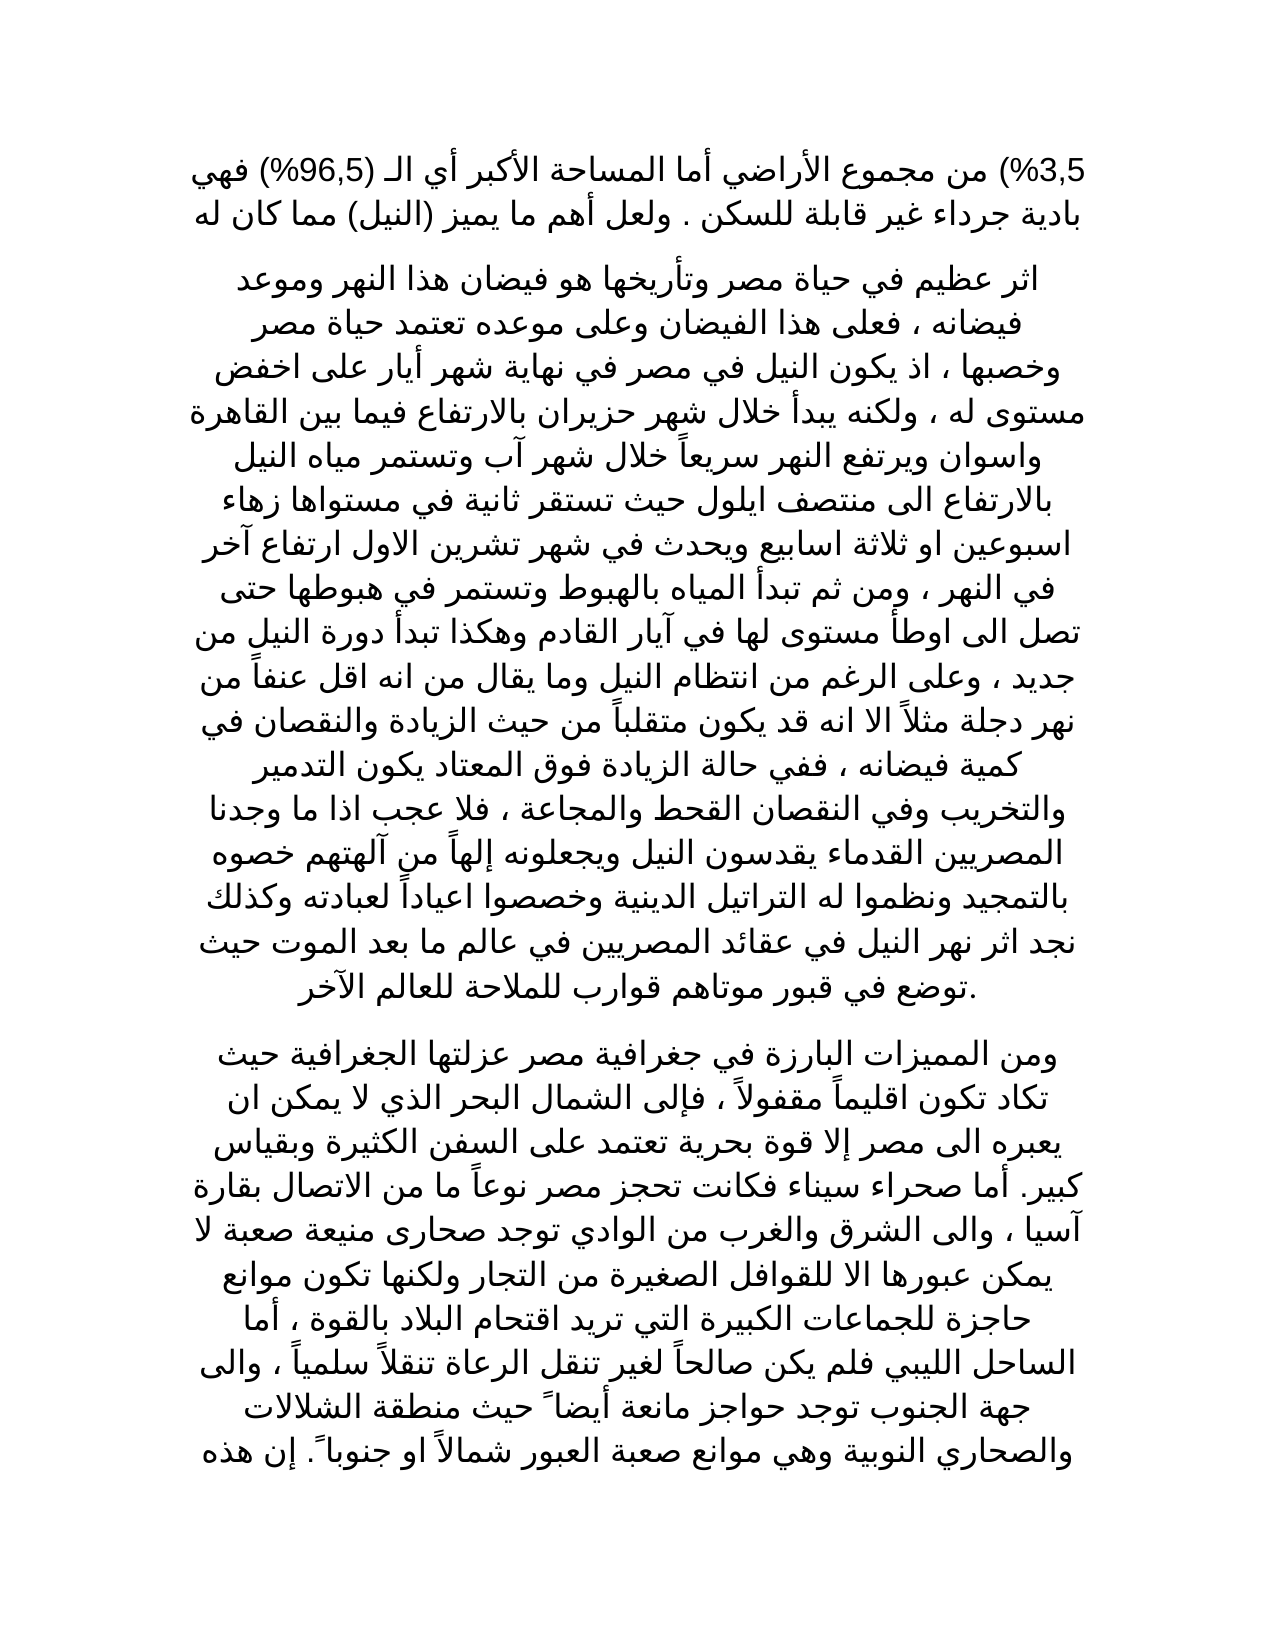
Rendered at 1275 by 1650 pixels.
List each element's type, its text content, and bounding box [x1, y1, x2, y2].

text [187, 150, 1087, 233]
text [187, 1034, 1087, 1470]
text اثر عظيم في حياة مصر وتأريخها هو فيضان هذا النهر وموعد فيضانه ، فعلى هذا الفيضان وعلى موعده تعتمد حياة مصر وخصبها ، اذ يكون النيل في مصر في نهاية شهر أيار على اخفض مستوى له ، ولكنه يبدأ خلال شهر حزيران بالارتفاع فيما بين القاهرة واسوان ويرتفع النهر سريعاً خلال شهر آب وتستمر مياه النيل بالارتفاع الى منتصف ايلول حيث تستقر ثانية في مستواها زهاء اسبوعين او ثلاثة اسابيع ويحدث في شهر تشرين الاول ارتفاع آخر في النهر ، ومن ثم تبدأ المياه بالهبوط وتستمر في هبوطها حتى تصل الى اوطأ مستوى لها في آيار القادم وهكذا تبدأ دورة النيل من جديد ، وعلى الرغم من انتظام النيل وما يقال من انه اقل عنفاً من نهر دجلة مثلاً الا انه قد يكون متقلباً من حيث الزيادة والنقصان في كمية فيضانه ، ففي حالة الزيادة فوق المعتاد يكون التدمير والتخريب وفي النقصان القحط والمجاعة ، فلا عجب اذا ما وجدنا المصريين القدماء يقدسون النيل ويجعلونه إلهاً من آلهتهم خصوه بالتمجيد ونظموا له التراتيل الدينية وخصصوا اعياداً لعبادته وكذلك نجد اثر نهر النيل في عقائد المصريين في عالم ما بعد الموت حيث توضع في قبور موتاهم قوارب للملاحة للعالم الآخر. [187, 259, 1087, 1007]
